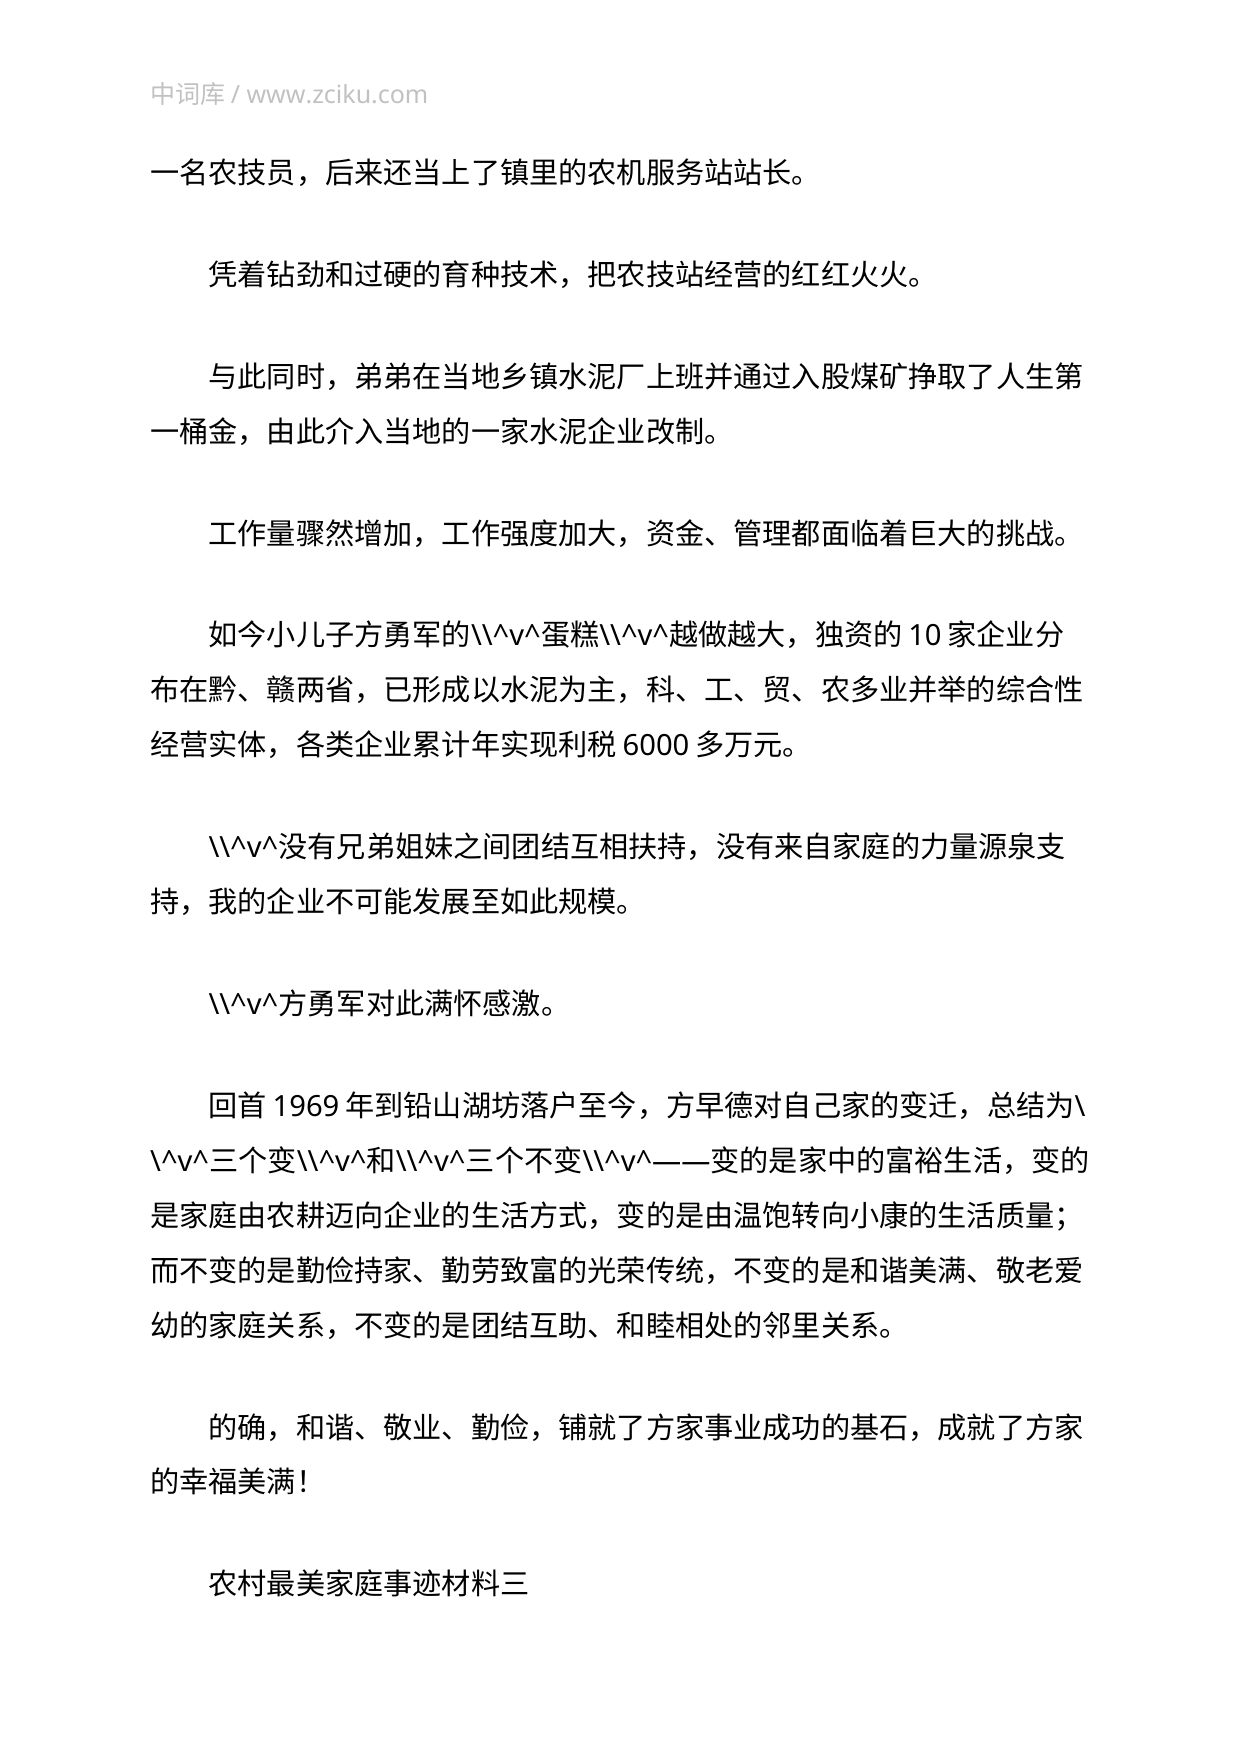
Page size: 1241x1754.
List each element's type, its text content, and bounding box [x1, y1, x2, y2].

text 农村最美家庭事迹材料三 [150, 1561, 1090, 1603]
text 的确，和谐、敬业、勤俭，铺就了方家事业成功的基石，成就了方家的幸福美满！ [150, 1404, 1090, 1501]
text \\^v^没有兄弟姐妹之间团结互相扶持，没有来自家庭的力量源泉支持，我的企业不可能发展至如此规模。 [150, 824, 1090, 921]
text 如今小儿子方勇军的\\^v^蛋糕\\^v^越做越大，独资的10家企业分布在黔、赣两省，已形成以水泥为主，科、工、贸、农多业并举的综合性经营实体，各类企业累计年实现利税6000多万元。 [150, 612, 1090, 764]
text 与此同时，弟弟在当地乡镇水泥厂上班并通过入股煤矿挣取了人生第一桶金，由此介入当地的一家水泥企业改制。 [150, 353, 1090, 451]
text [150, 150, 1090, 192]
text 回首1969年到铅山湖坊落户至今，方早德对自己家的变迁，总结为\\^v^三个变\\^v^和\\^v^三个不变\\^v^——变的是家中的富裕生活，变的是家庭由农耕迈向企业的生活方式，变的是由温饱转向小康的生活质量；而不变的是勤俭持家、勤劳致富的光荣传统，不变的是和谐美满、敬老爱幼的家庭关系，不变的是团结互助、和睦相处的邻里关系。 [150, 1083, 1090, 1345]
text 凭着钻劲和过硬的育种技术，把农技站经营的红红火火。 [150, 252, 1090, 294]
text 工作量骤然增加，工作强度加大，资金、管理都面临着巨大的挑战。 [150, 510, 1090, 552]
text \\^v^方勇军对此满怀感激。 [150, 981, 1090, 1023]
